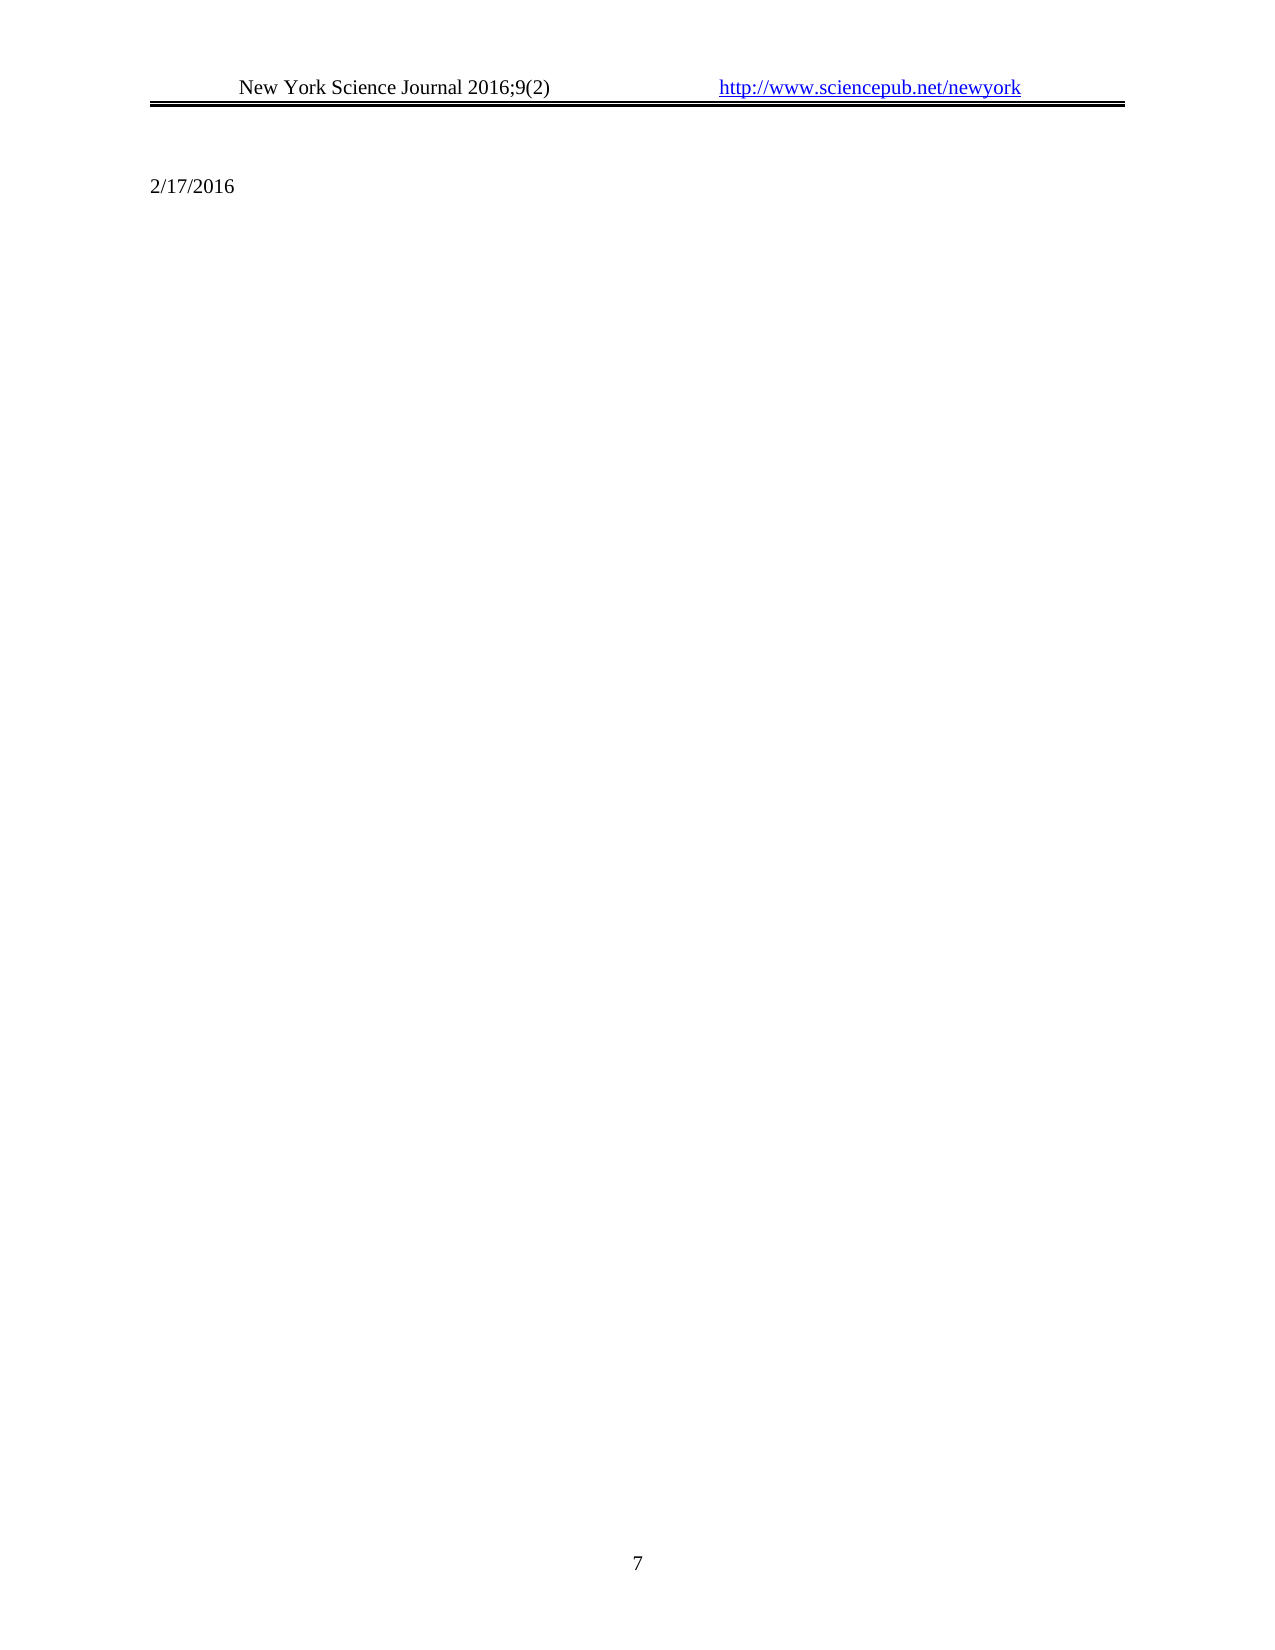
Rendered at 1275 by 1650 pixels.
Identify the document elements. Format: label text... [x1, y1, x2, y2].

text 2/17/2016 [150, 174, 615, 198]
